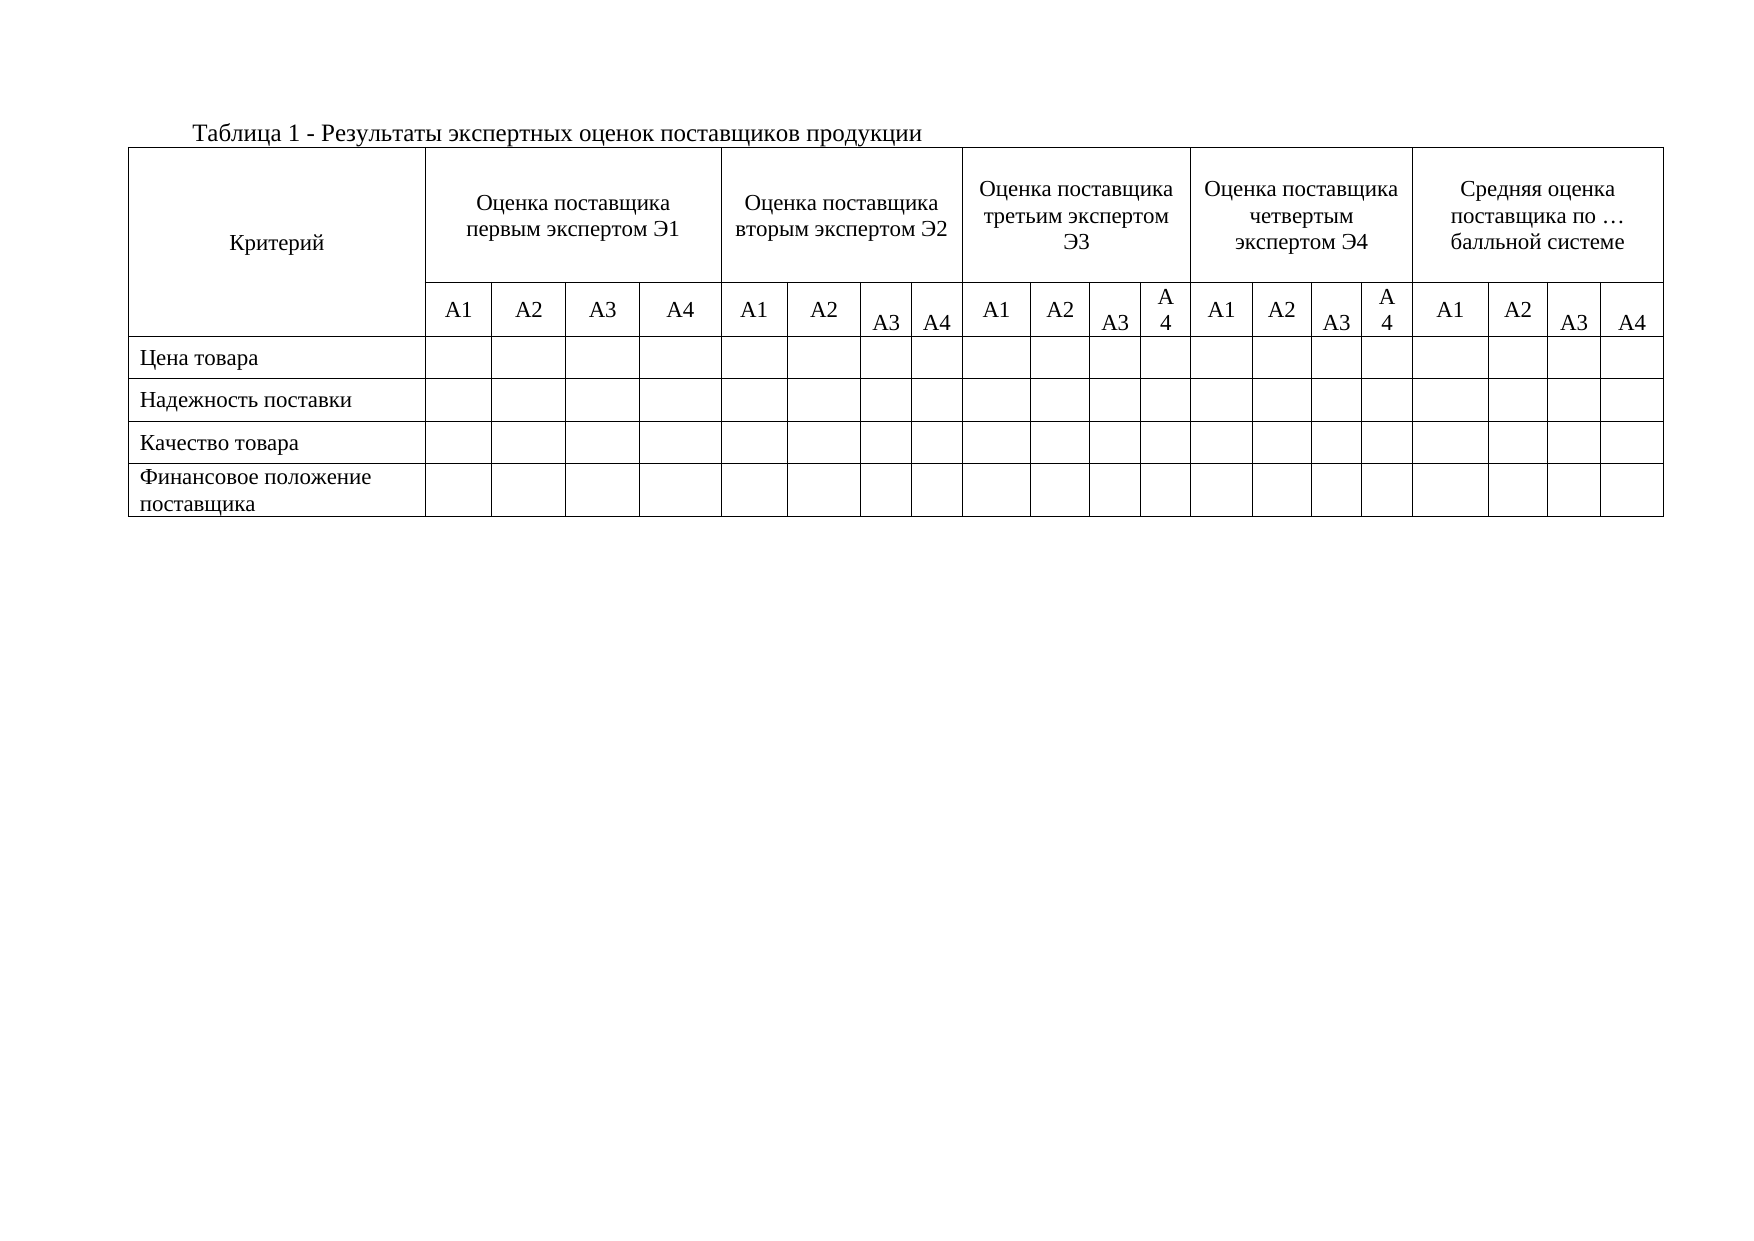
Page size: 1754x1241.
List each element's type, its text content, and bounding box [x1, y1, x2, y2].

table_cell [1312, 337, 1361, 378]
table_cell [492, 422, 565, 462]
table_cell [1312, 422, 1361, 462]
table_cell [1191, 464, 1252, 516]
table_cell [1489, 422, 1547, 462]
table_cell А1 [722, 283, 787, 336]
table_header Оценка поставщика третьим экспертом Э3 [963, 148, 1190, 282]
table_cell [1253, 379, 1311, 421]
table_cell А4 [1362, 283, 1412, 336]
table_cell [566, 337, 639, 378]
table_cell [492, 337, 565, 378]
table_cell А3 [1312, 283, 1361, 336]
table_cell А4 [1601, 283, 1663, 336]
table_cell А2 [1489, 283, 1547, 336]
table_cell [640, 379, 721, 421]
table_header Оценка поставщика четвертым экспертом Э4 [1191, 148, 1412, 282]
table_cell [492, 379, 565, 421]
table_cell [1141, 379, 1190, 421]
table_cell [1090, 337, 1140, 378]
table_cell [1253, 422, 1311, 462]
table_cell [1548, 379, 1600, 421]
table_cell [426, 464, 491, 516]
table_cell [963, 464, 1030, 516]
table_cell [1141, 337, 1190, 378]
table_cell [963, 379, 1030, 421]
table_cell [1413, 422, 1488, 462]
table_cell [1031, 464, 1089, 516]
table_cell [1489, 379, 1547, 421]
table_cell [1362, 422, 1412, 462]
table_cell [1362, 464, 1412, 516]
table_cell Надежность поставки [129, 379, 425, 421]
table_cell [1413, 337, 1488, 378]
table_cell Качество товара [129, 422, 425, 462]
table_cell [1141, 422, 1190, 462]
table_cell [1090, 422, 1140, 462]
table_cell [1413, 464, 1488, 516]
table_cell А4 [640, 283, 721, 336]
table_cell А3 [1548, 283, 1600, 336]
table_cell А2 [788, 283, 860, 336]
table_cell [861, 337, 911, 378]
table_cell [1548, 422, 1600, 462]
table_cell [861, 464, 911, 516]
table_header Оценка поставщика первым экспертом Э1 [426, 148, 721, 282]
table_cell [722, 422, 787, 462]
table_cell А1 [426, 283, 491, 336]
table_cell А1 [1191, 283, 1252, 336]
table_header Оценка поставщика вторым экспертом Э2 [722, 148, 962, 282]
table_cell [1601, 337, 1663, 378]
table_cell [912, 422, 962, 462]
table_cell [963, 422, 1030, 462]
table_cell [640, 337, 721, 378]
table_cell [1191, 422, 1252, 462]
table_cell А1 [1413, 283, 1488, 336]
table_header Критерий [129, 148, 425, 336]
table_cell [1141, 464, 1190, 516]
table_cell Финансовое положение поставщика [129, 464, 425, 516]
table_cell [788, 337, 860, 378]
table_cell [912, 379, 962, 421]
table_cell [1031, 379, 1089, 421]
table_cell [1548, 464, 1600, 516]
table_cell А2 [492, 283, 565, 336]
table_cell [1362, 379, 1412, 421]
table_cell [1601, 422, 1663, 462]
table_cell [861, 422, 911, 462]
table_cell А4 [912, 283, 962, 336]
table_cell А1 [963, 283, 1030, 336]
table_cell [1312, 379, 1361, 421]
table_cell [912, 464, 962, 516]
table_cell А4 [1141, 283, 1190, 336]
table_cell [963, 337, 1030, 378]
table_cell [788, 464, 860, 516]
table_cell [1090, 379, 1140, 421]
table_cell [1253, 337, 1311, 378]
table_cell [861, 379, 911, 421]
table_cell [1548, 337, 1600, 378]
table_cell [1191, 337, 1252, 378]
table_cell А3 [1090, 283, 1140, 336]
table_cell [1362, 337, 1412, 378]
table_cell [722, 337, 787, 378]
table_cell А3 [861, 283, 911, 336]
table_cell [1489, 464, 1547, 516]
table_cell [566, 422, 639, 462]
table_cell [1031, 337, 1089, 378]
table_cell [1191, 379, 1252, 421]
text Таблица 1 - Результаты экспертных оценок поставщиков продукции [118, 118, 1636, 147]
table_cell [788, 379, 860, 421]
table_cell [566, 379, 639, 421]
table_cell Цена товара [129, 337, 425, 378]
table_cell [722, 379, 787, 421]
table_cell [426, 379, 491, 421]
table_cell [1090, 464, 1140, 516]
table_cell [640, 464, 721, 516]
table_cell [912, 337, 962, 378]
table_cell [492, 464, 565, 516]
table_cell [1312, 464, 1361, 516]
table_cell [566, 464, 639, 516]
table_header Средняя оценка поставщика по …балльной системе [1413, 148, 1663, 282]
table_cell [722, 464, 787, 516]
table_cell [426, 422, 491, 462]
table_cell [1413, 379, 1488, 421]
table_cell [640, 422, 721, 462]
table_cell А2 [1031, 283, 1089, 336]
table_cell [1601, 379, 1663, 421]
table_cell [1253, 464, 1311, 516]
table_cell А2 [1253, 283, 1311, 336]
table_cell [1031, 422, 1089, 462]
table_cell [1489, 337, 1547, 378]
table_cell [426, 337, 491, 378]
table_cell [1601, 464, 1663, 516]
table_cell [788, 422, 860, 462]
table_cell А3 [566, 283, 639, 336]
